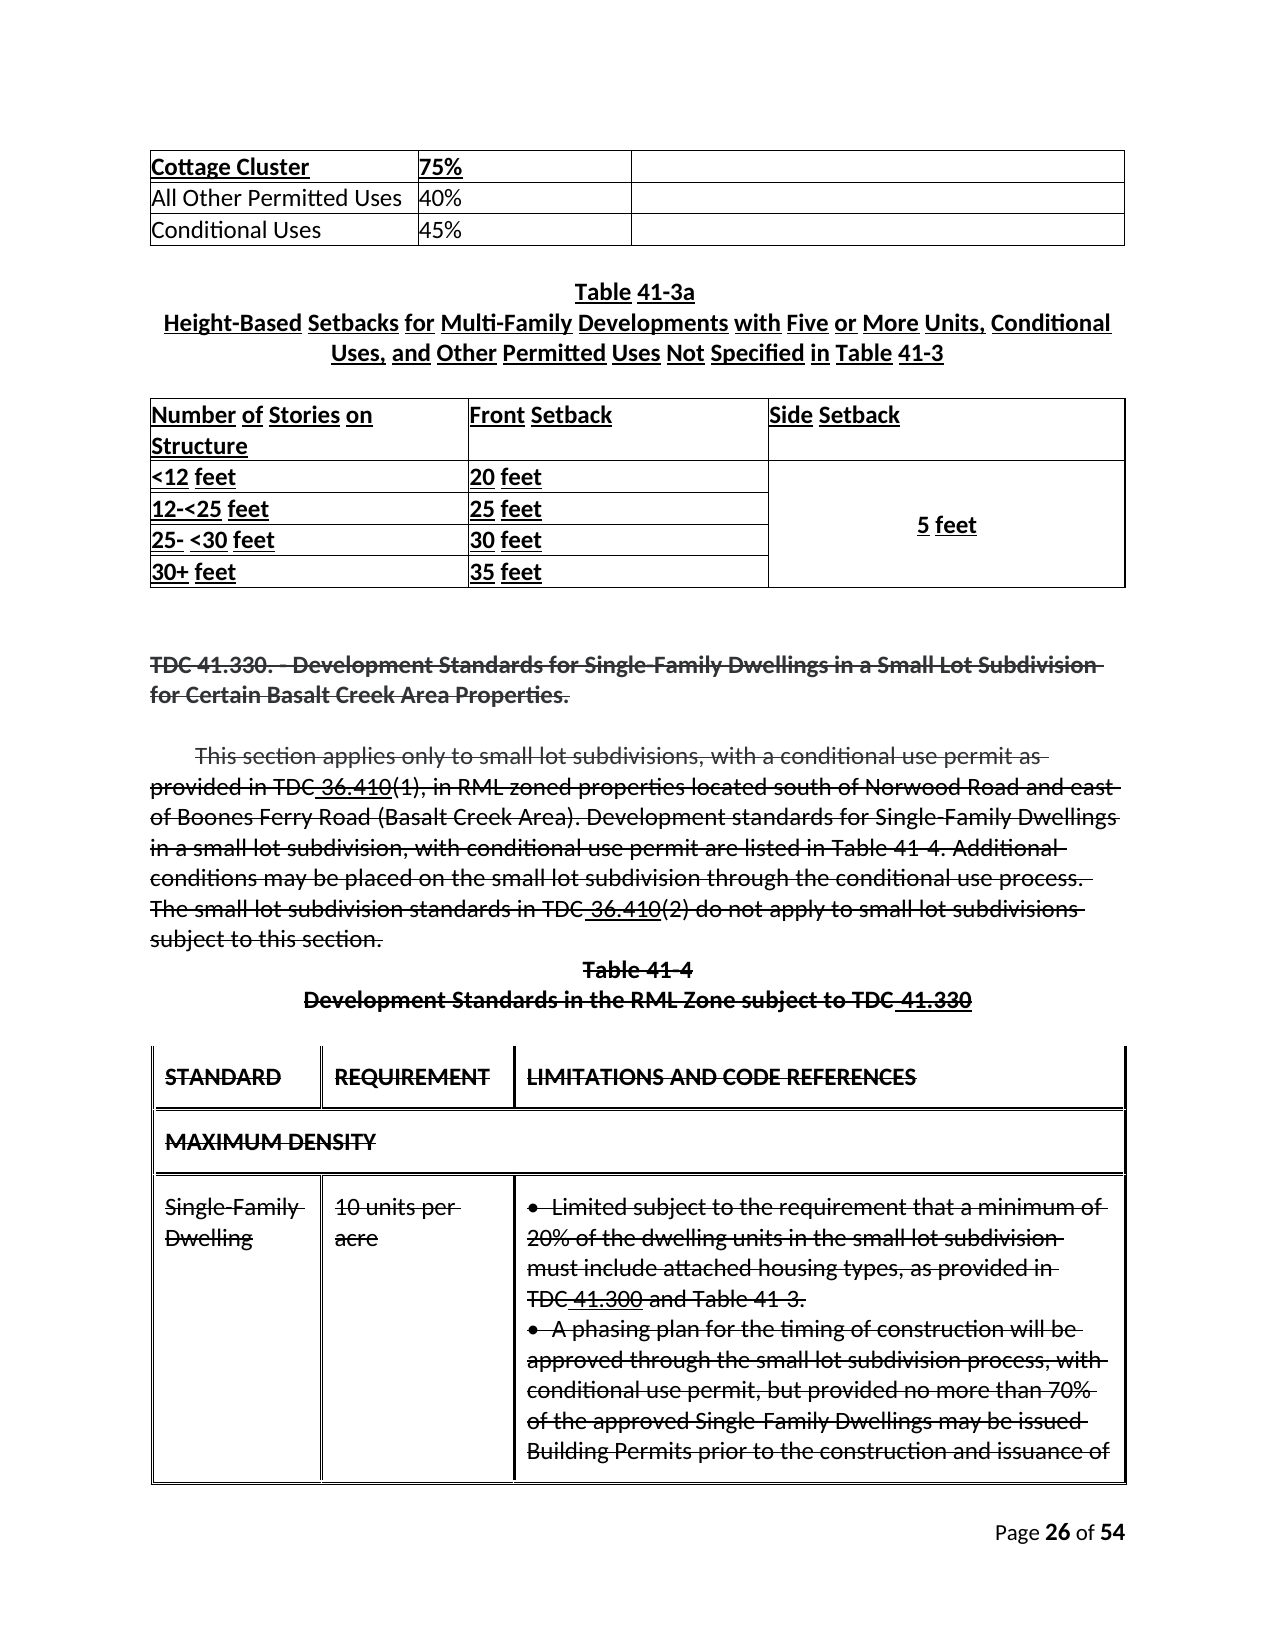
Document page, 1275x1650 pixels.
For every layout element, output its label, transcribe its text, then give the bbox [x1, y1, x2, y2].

table_cell 40% [419, 183, 631, 213]
table_cell 5 feet [769, 461, 1124, 587]
table_cell 45% [419, 214, 631, 245]
text This section applies only to small lot subdivisions, with a conditional use permit as provided in TDC 36.410(1), in RML zoned properties located south of Norwood Road and east of Boones Ferry Road (Basalt Creek Area). Development standards for Single-Family Dwellings in a small lot subdivision, with conditional use permit are listed in Table 41-4. Additional conditions may be placed on the small lot subdivision through the conditional use process. The small lot subdivision standards in TDC 36.410(2) do not apply to small lot subdivisions subject to this section. [150, 740, 1125, 954]
table_cell 25- <30 feet [151, 525, 468, 555]
table_cell 35 feet [469, 556, 768, 587]
table_cell Conditional Uses [151, 214, 418, 245]
text Table 41-3a Height-Based Setbacks for Multi-Family Developments with Five or More Units, Conditional Uses, and Other Permitted Uses Not Specified in Table 41-3 [150, 276, 1125, 368]
table_header Side Setback [769, 399, 1124, 460]
table_cell 12-<25 feet [151, 493, 468, 523]
text TDC 41.330. - Development Standards for Single-Family Dwellings in a Small Lot Subdivision for Certain Basalt Creek Area Properties. [150, 649, 1125, 710]
table_header STANDARD [154, 1046, 320, 1107]
table_cell 20 feet [469, 461, 768, 492]
table_cell 75% [419, 151, 631, 182]
table_cell 30+ feet [151, 556, 468, 587]
table_header Number of Stories on Structure [151, 399, 468, 460]
table_cell [632, 214, 1124, 245]
table_cell All Other Permitted Uses [151, 183, 418, 213]
table_cell [632, 183, 1124, 213]
table_cell <12 feet [151, 461, 468, 492]
table_header Front Setback [469, 399, 768, 460]
table_cell 30 feet [469, 525, 768, 555]
table_cell 25 feet [469, 493, 768, 523]
table_cell Single-Family Dwelling [154, 1172, 322, 1481]
text Table 41-4 Development Standards in the RML Zone subject to TDC 41.330 [150, 954, 1125, 1015]
table_cell 10 units per acre [322, 1176, 514, 1481]
table_cell MAXIMUM DENSITY [154, 1107, 1125, 1172]
table_cell Cottage Cluster [151, 151, 418, 182]
table_cell [632, 151, 1124, 182]
table_header LIMITATIONS AND CODE REFERENCES [516, 1046, 1124, 1107]
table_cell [514, 1172, 1125, 1481]
table_header REQUIREMENT [323, 1046, 513, 1107]
